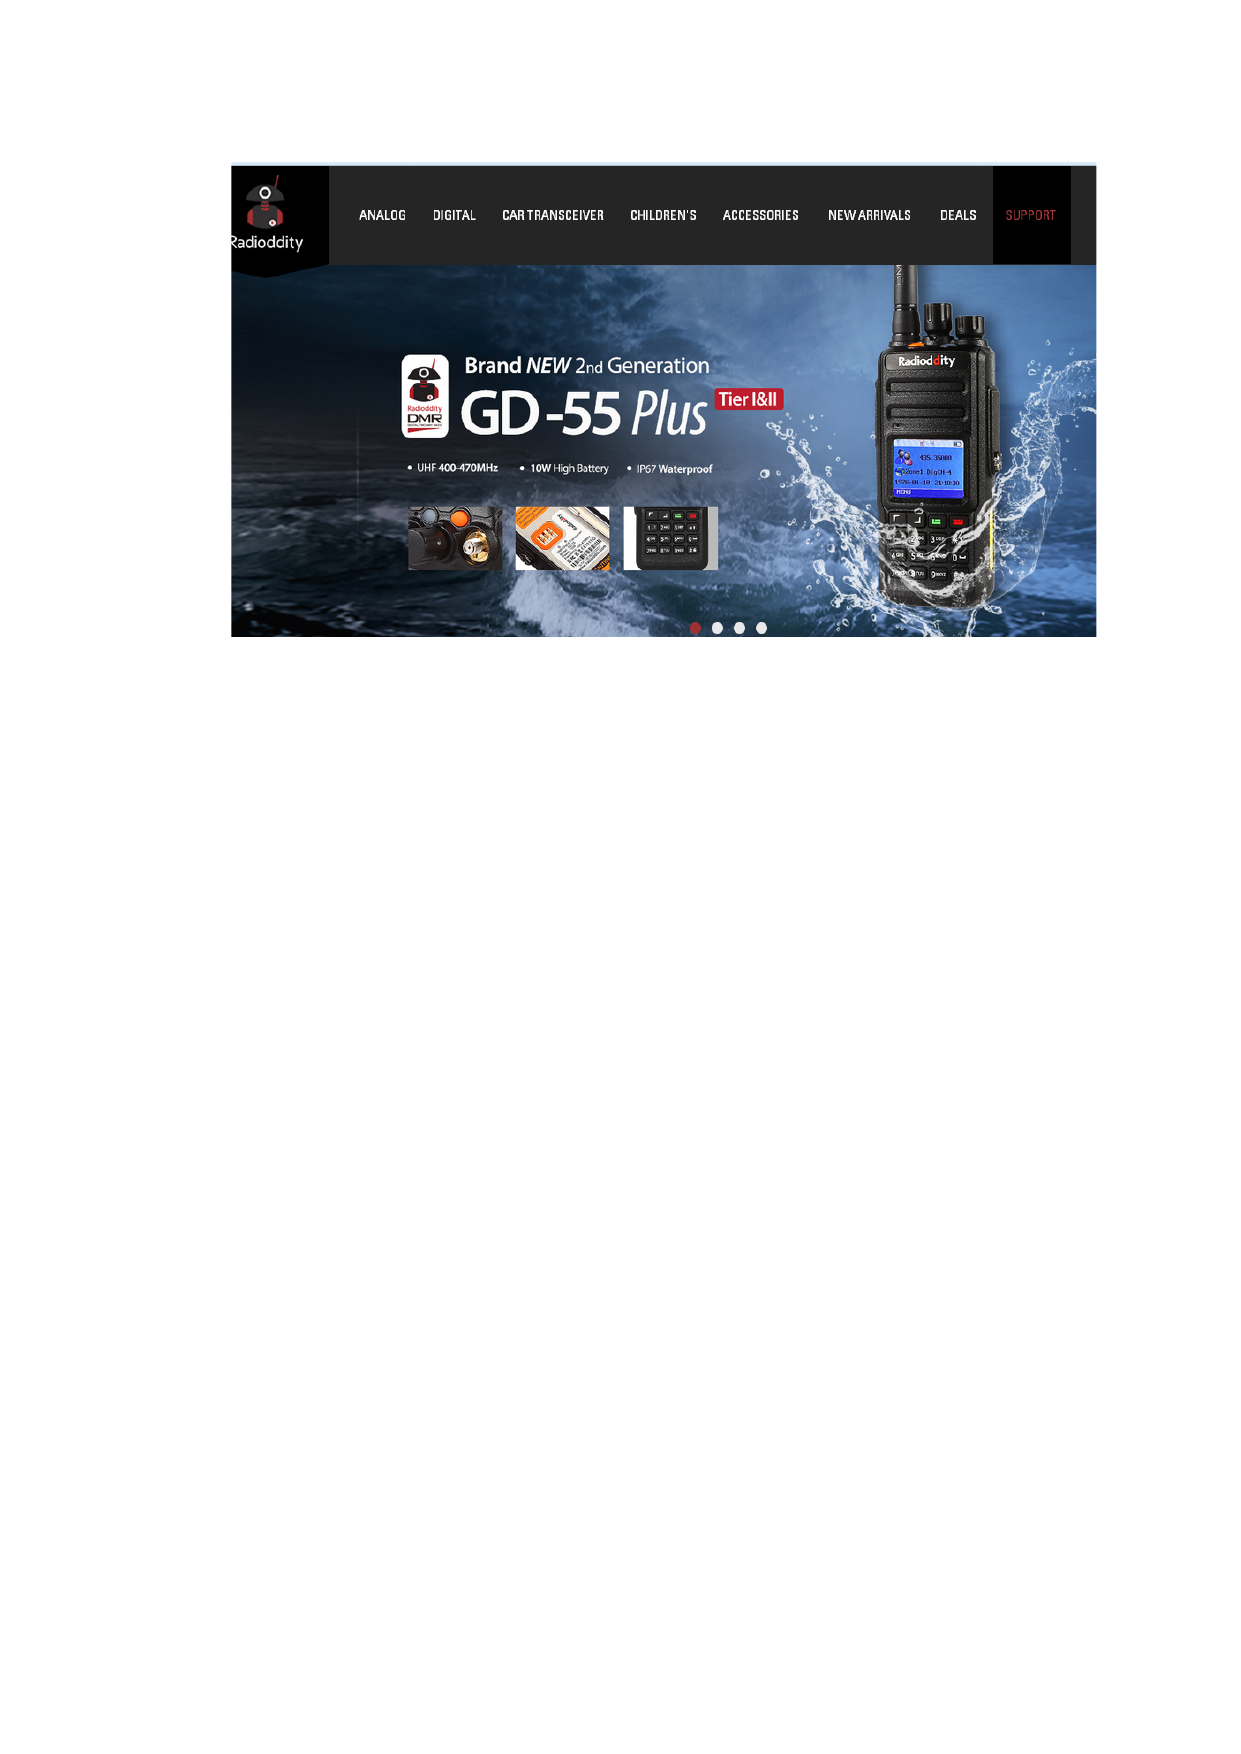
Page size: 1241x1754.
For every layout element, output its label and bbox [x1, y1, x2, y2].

picture [231, 162, 1097, 637]
